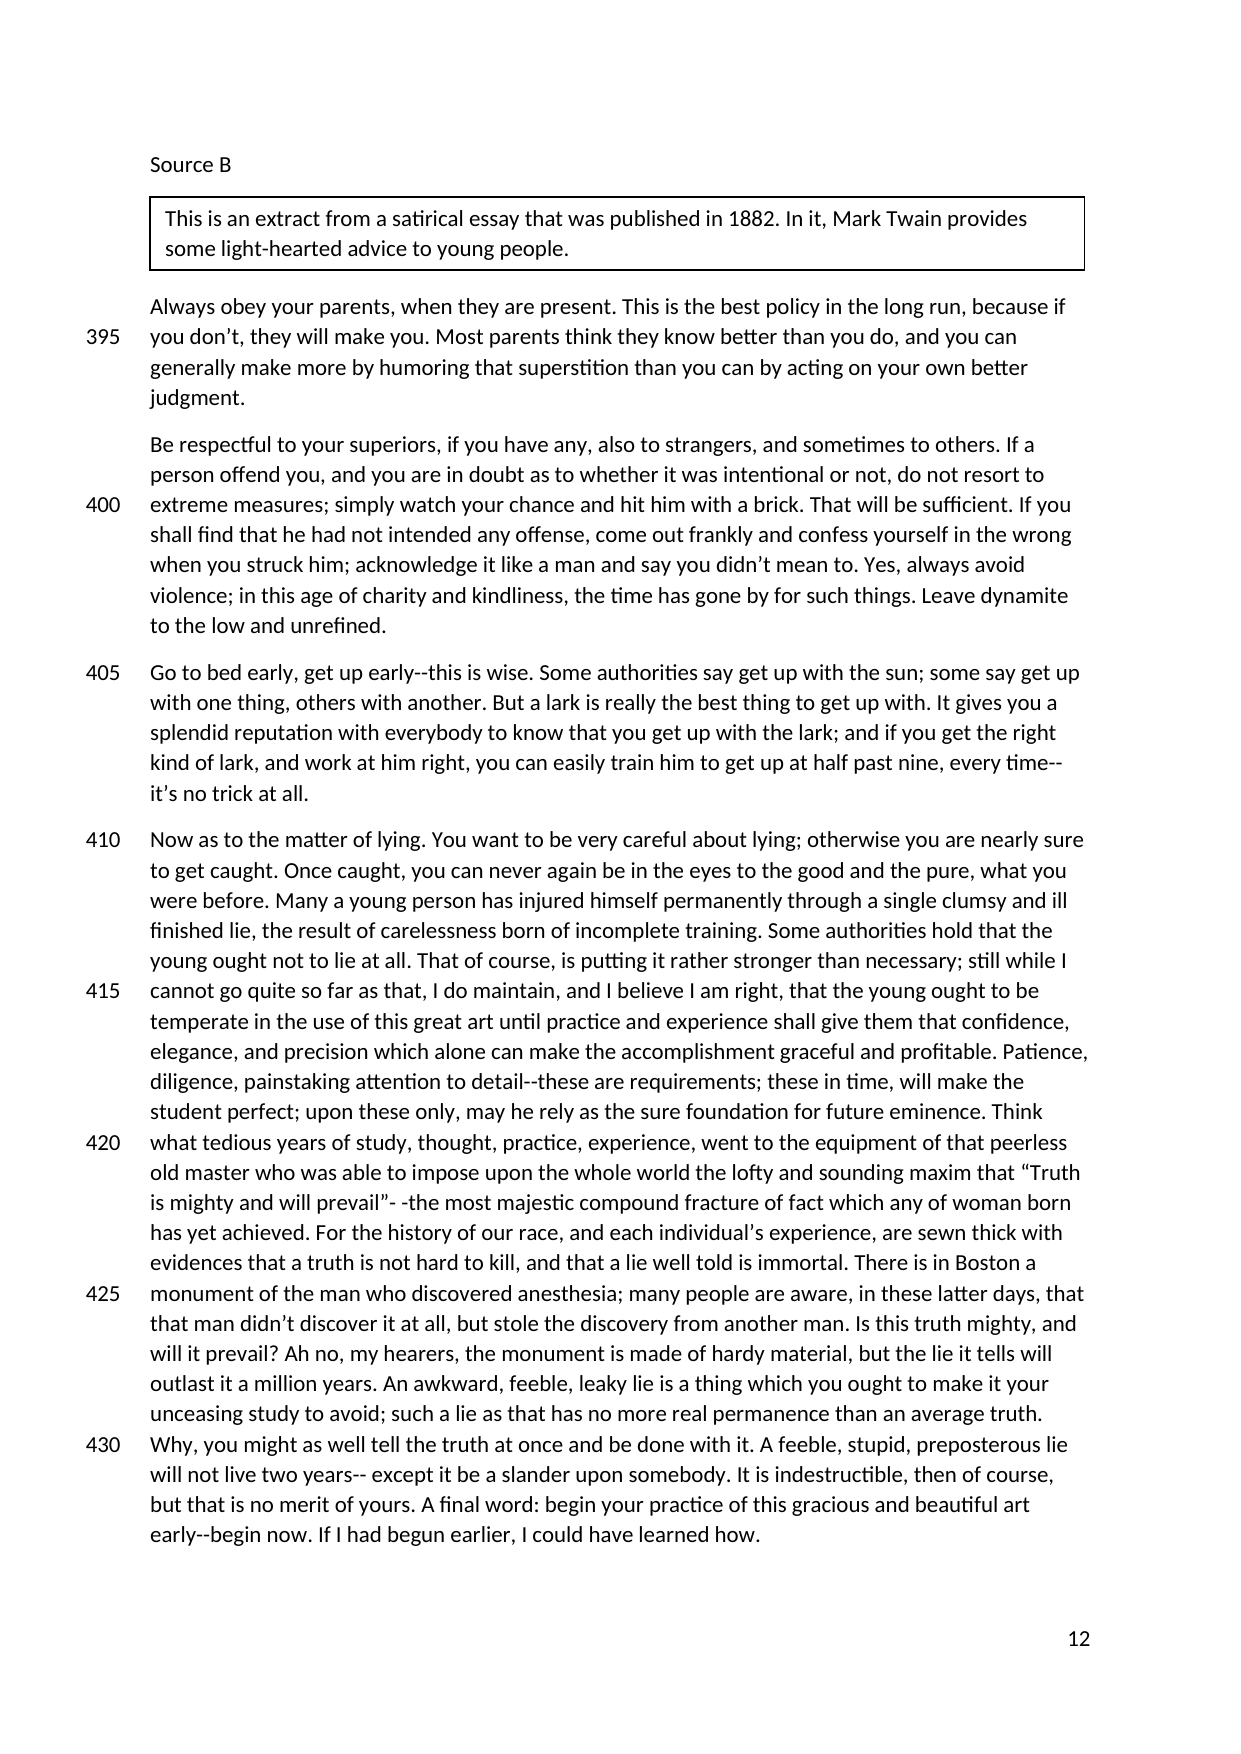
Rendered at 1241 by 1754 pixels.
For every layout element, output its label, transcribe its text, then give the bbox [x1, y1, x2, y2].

text Now as to the matter of lying. You want to be very careful about lying; otherwise you are nearly sure to get caught. Once caught, you can never again be in the eyes to the good and the pure, what you were before. Many a young person has injured himself permanently through a single clumsy and ill finished lie, the result of carelessness born of incomplete training. Some authorities hold that the young ought not to lie at all. That of course, is putting it rather stronger than necessary; still while I cannot go quite so far as that, I do maintain, and I believe I am right, that the young ought to be temperate in the use of this great art until practice and experience shall give them that confidence, elegance, and precision which alone can make the accomplishment graceful and profitable. Patience, diligence, painstaking attention to detail--these are requirements; these in time, will make the student perfect; upon these only, may he rely as the sure foundation for future eminence. Think what tedious years of study, thought, practice, experience, went to the equipment of that peerless old master who was able to impose upon the whole world the lofty and sounding maxim that “Truth is mighty and will prevail”- -the most majestic compound fracture of fact which any of woman born has yet achieved. For the history of our race, and each individual’s experience, are sewn thick with evidences that a truth is not hard to kill, and that a lie well told is immortal. There is in Boston a monument of the man who discovered anesthesia; many people are aware, in these latter days, that that man didn’t discover it at all, but stole the discovery from another man. Is this truth mighty, and will it prevail? Ah no, my hearers, the monument is made of hardy material, but the lie it tells will outlast it a million years. An awkward, feeble, leaky lie is a thing which you ought to make it your unceasing study to avoid; such a lie as that has no more real permanence than an average truth. Why, you might as well tell the truth at once and be done with it. A feeble, stupid, preposterous lie will not live two years-- except it be a slander upon somebody. It is indestructible, then of course, but that is no merit of yours. A final word: begin your practice of this gracious and beautiful art early--begin now. If I had begun earlier, I could have learned how. [150, 826, 1090, 1548]
text Be respectful to your superiors, if you have any, also to strangers, and sometimes to others. If a person offend you, and you are in doubt as to whether it was intentional or not, do not resort to extreme measures; simply watch your chance and hit him with a brick. That will be sufficient. If you shall find that he had not intended any offense, come out frankly and confess yourself in the wrong when you struck him; acknowledge it like a man and say you didn’t mean to. Yes, always avoid violence; in this age of charity and kindliness, the time has gone by for such things. Leave dynamite to the low and unrefined. [150, 430, 1090, 639]
text Source B [150, 150, 1090, 178]
text Always obey your parents, when they are present. This is the best policy in the long run, because if you don’t, they will make you. Most parents think they know better than you do, and you can generally make more by humoring that superstition than you can by acting on your own better judgment. [150, 292, 1090, 411]
text Go to bed early, get up early--this is wise. Some authorities say get up with the sun; some say get up with one thing, others with another. But a lark is really the best thing to get up with. It gives you a splendid reputation with everybody to know that you get up with the lark; and if you get the right kind of lark, and work at him right, you can easily train him to get up at half past nine, every time--it’s no trick at all. [150, 658, 1090, 807]
